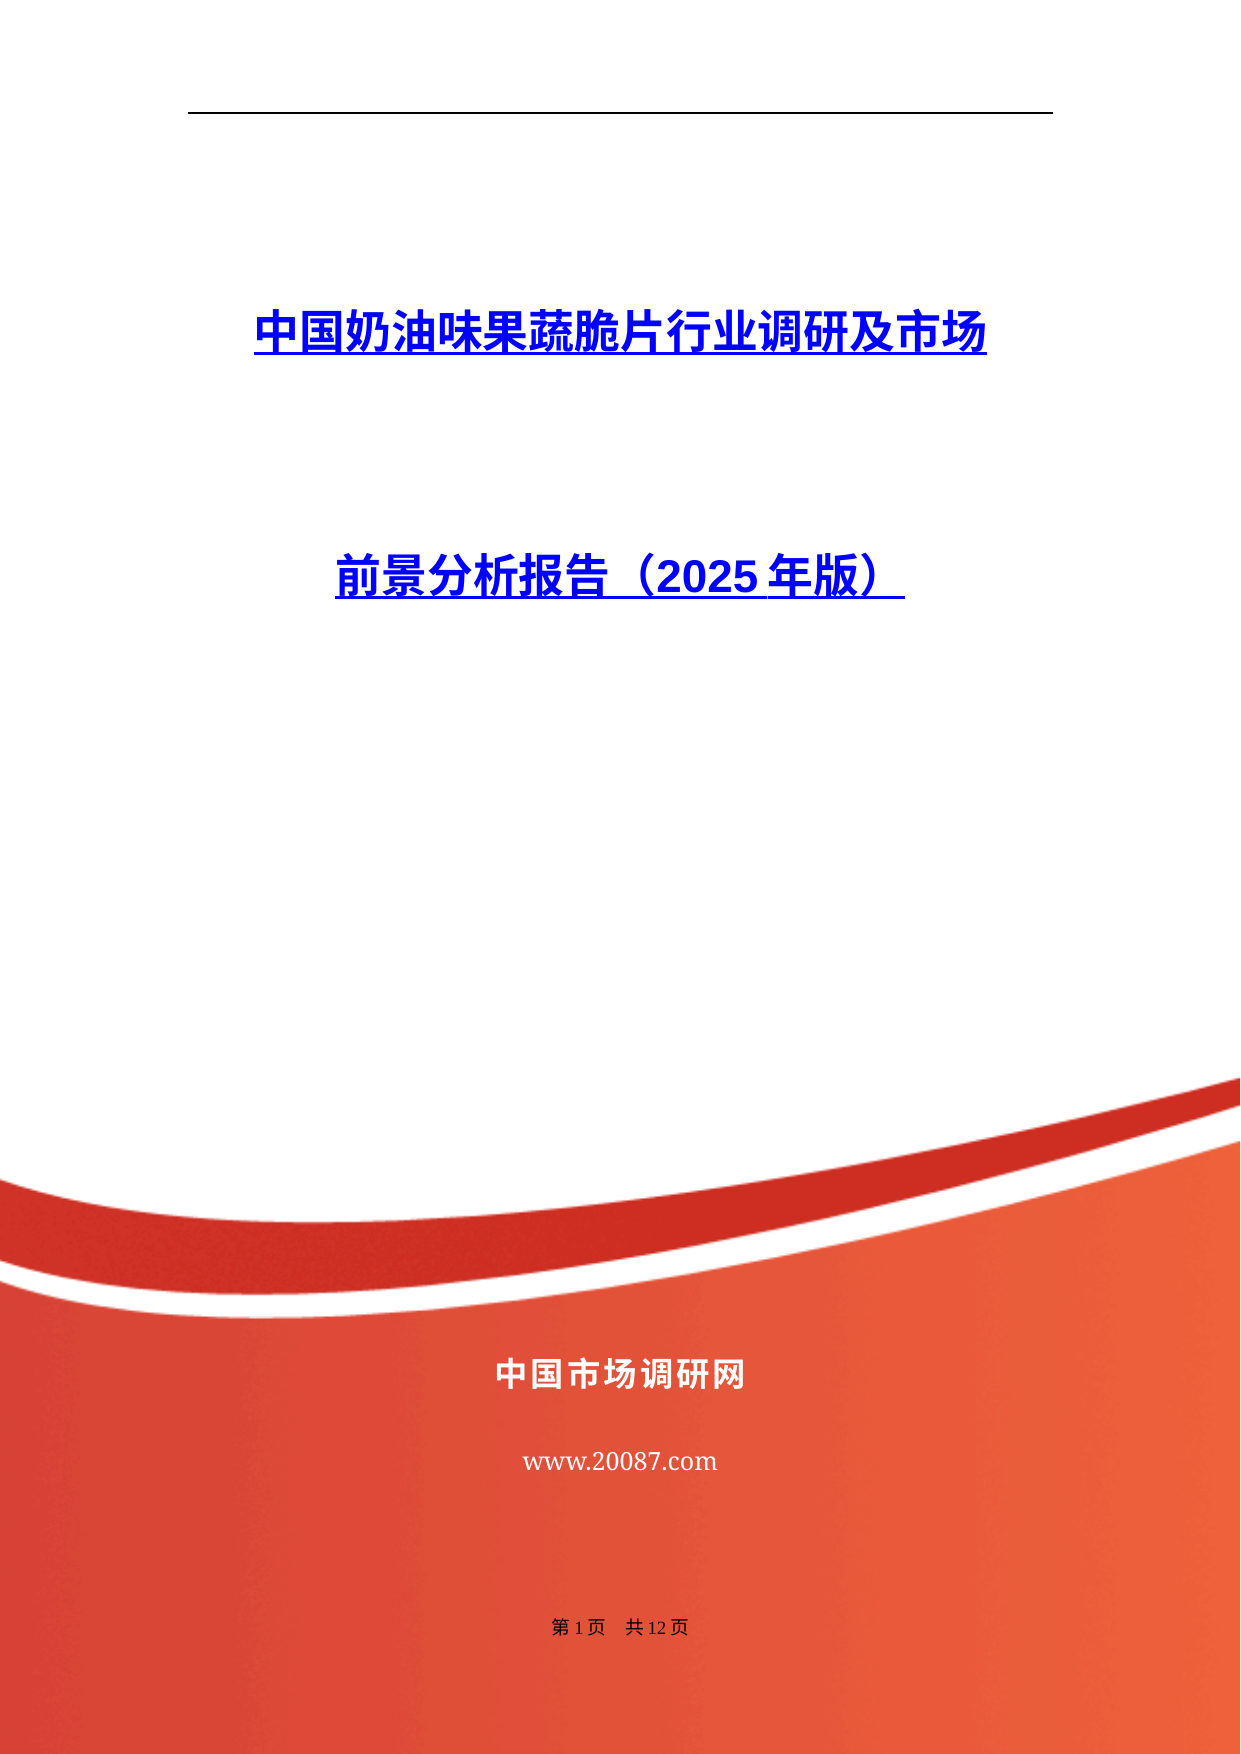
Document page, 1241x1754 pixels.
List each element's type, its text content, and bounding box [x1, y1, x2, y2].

picture [0, 1006, 1241, 1754]
text www.20087.com [187, 1428, 1053, 1493]
subtitle 中国市场调研网 [187, 1339, 1053, 1404]
table_header 中国奶油味果蔬脆片行业调研及市场前景分析报告（2025年版） [188, 207, 1053, 773]
